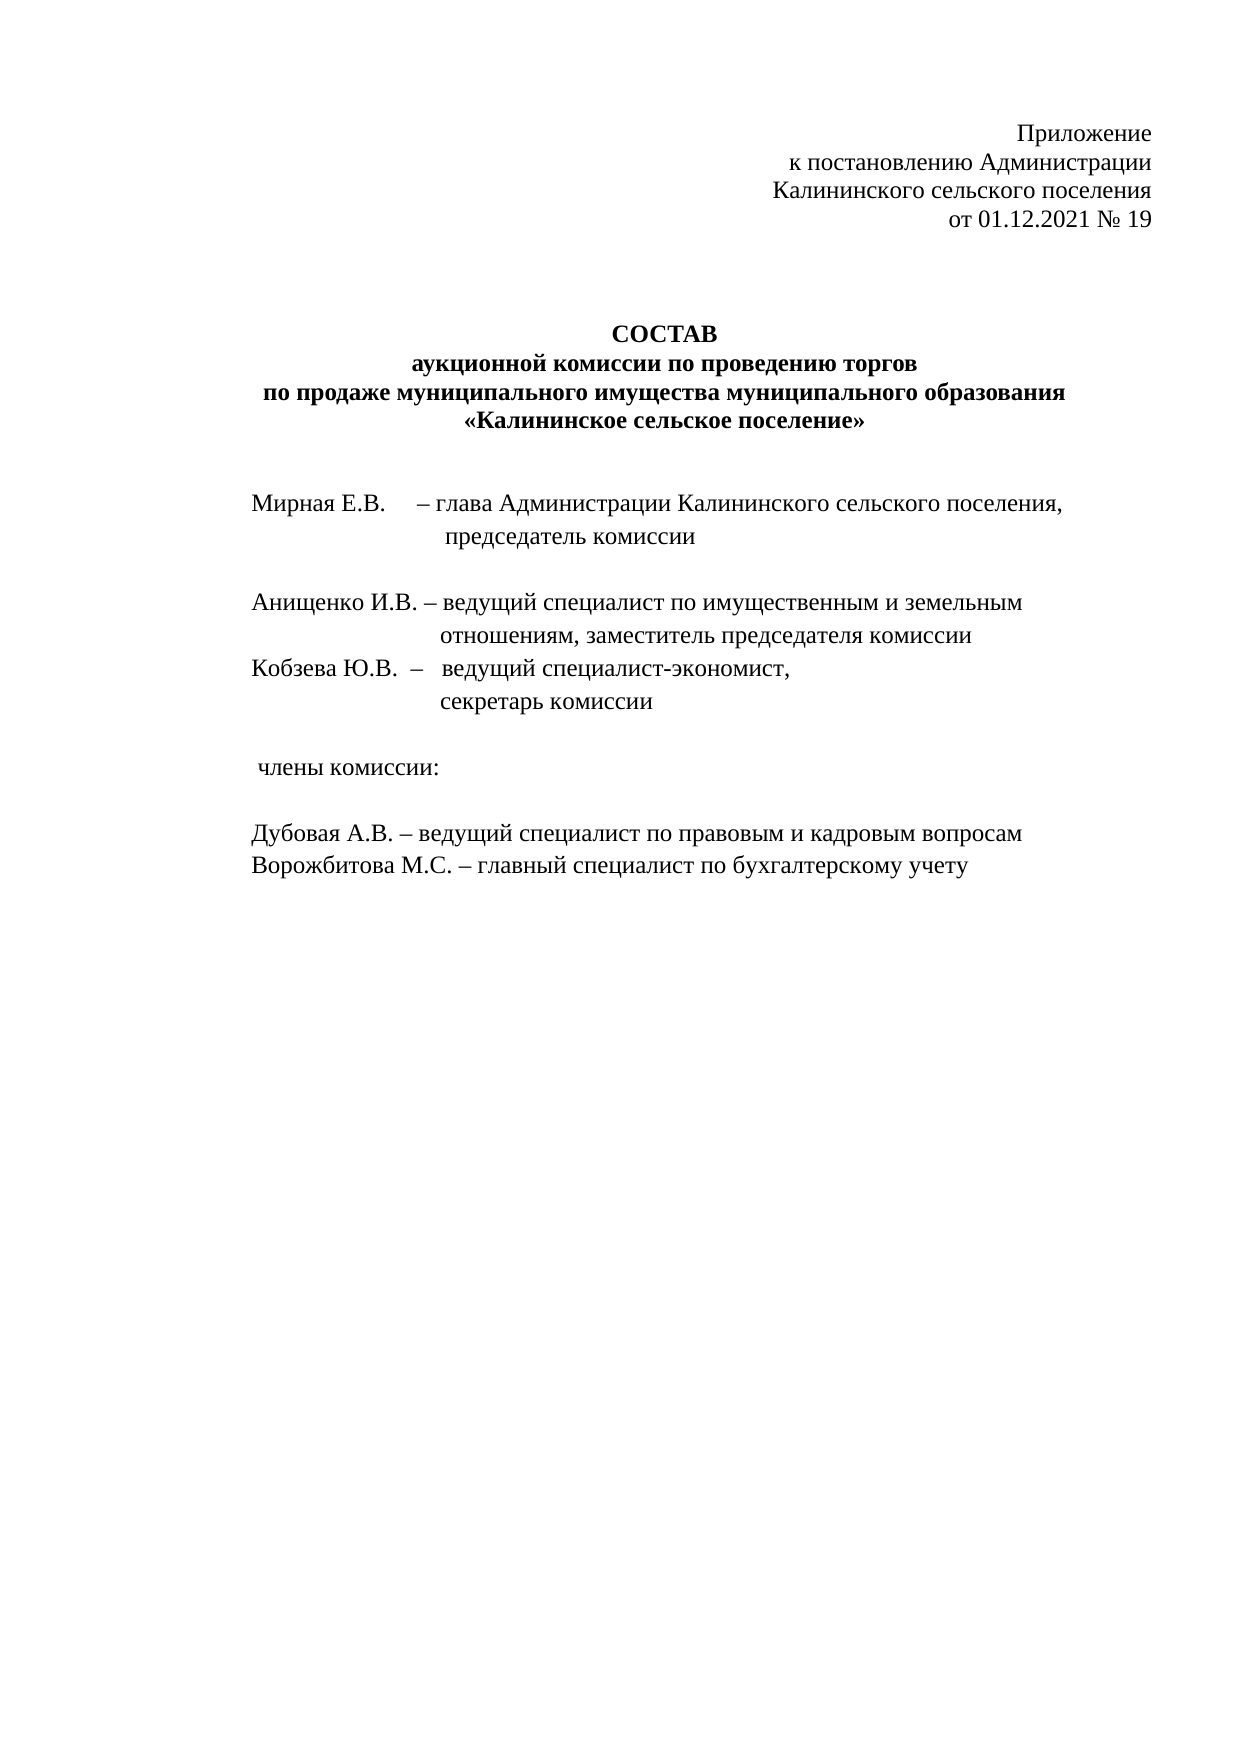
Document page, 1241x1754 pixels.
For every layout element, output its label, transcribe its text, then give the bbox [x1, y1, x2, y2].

title по продаже муниципального имущества муниципального образования [177, 377, 1152, 406]
text Кобзева Ю.В. – ведущий специалист-экономист, [177, 653, 1152, 682]
text Дубовая А.В. – ведущий специалист по правовым и кадровым вопросам [177, 818, 1152, 846]
text отношениям, заместитель председателя комиссии [177, 620, 1152, 649]
text Приложение [177, 118, 1152, 147]
title «Калининское сельское поселение» [177, 406, 1152, 434]
text секретарь комиссии [177, 686, 1152, 715]
text к постановлению Администрации [177, 147, 1152, 176]
text Калининского сельского поселения [177, 176, 1152, 204]
text Ворожбитова М.С. – главный специалист по бухгалтерскому учету [177, 851, 1152, 879]
title аукционной комиссии по проведению торгов [177, 348, 1152, 377]
text Мирная Е.В. – глава Администрации Калининского сельского поселения, [251, 488, 1152, 517]
text председатель комиссии [251, 521, 1152, 550]
text члены комиссии: [177, 752, 1152, 780]
title СОСТАВ [177, 319, 1152, 348]
text от 01.12.2021 № 19 [177, 204, 1152, 233]
text Анищенко И.В. – ведущий специалист по имущественным и земельным [177, 587, 1152, 616]
